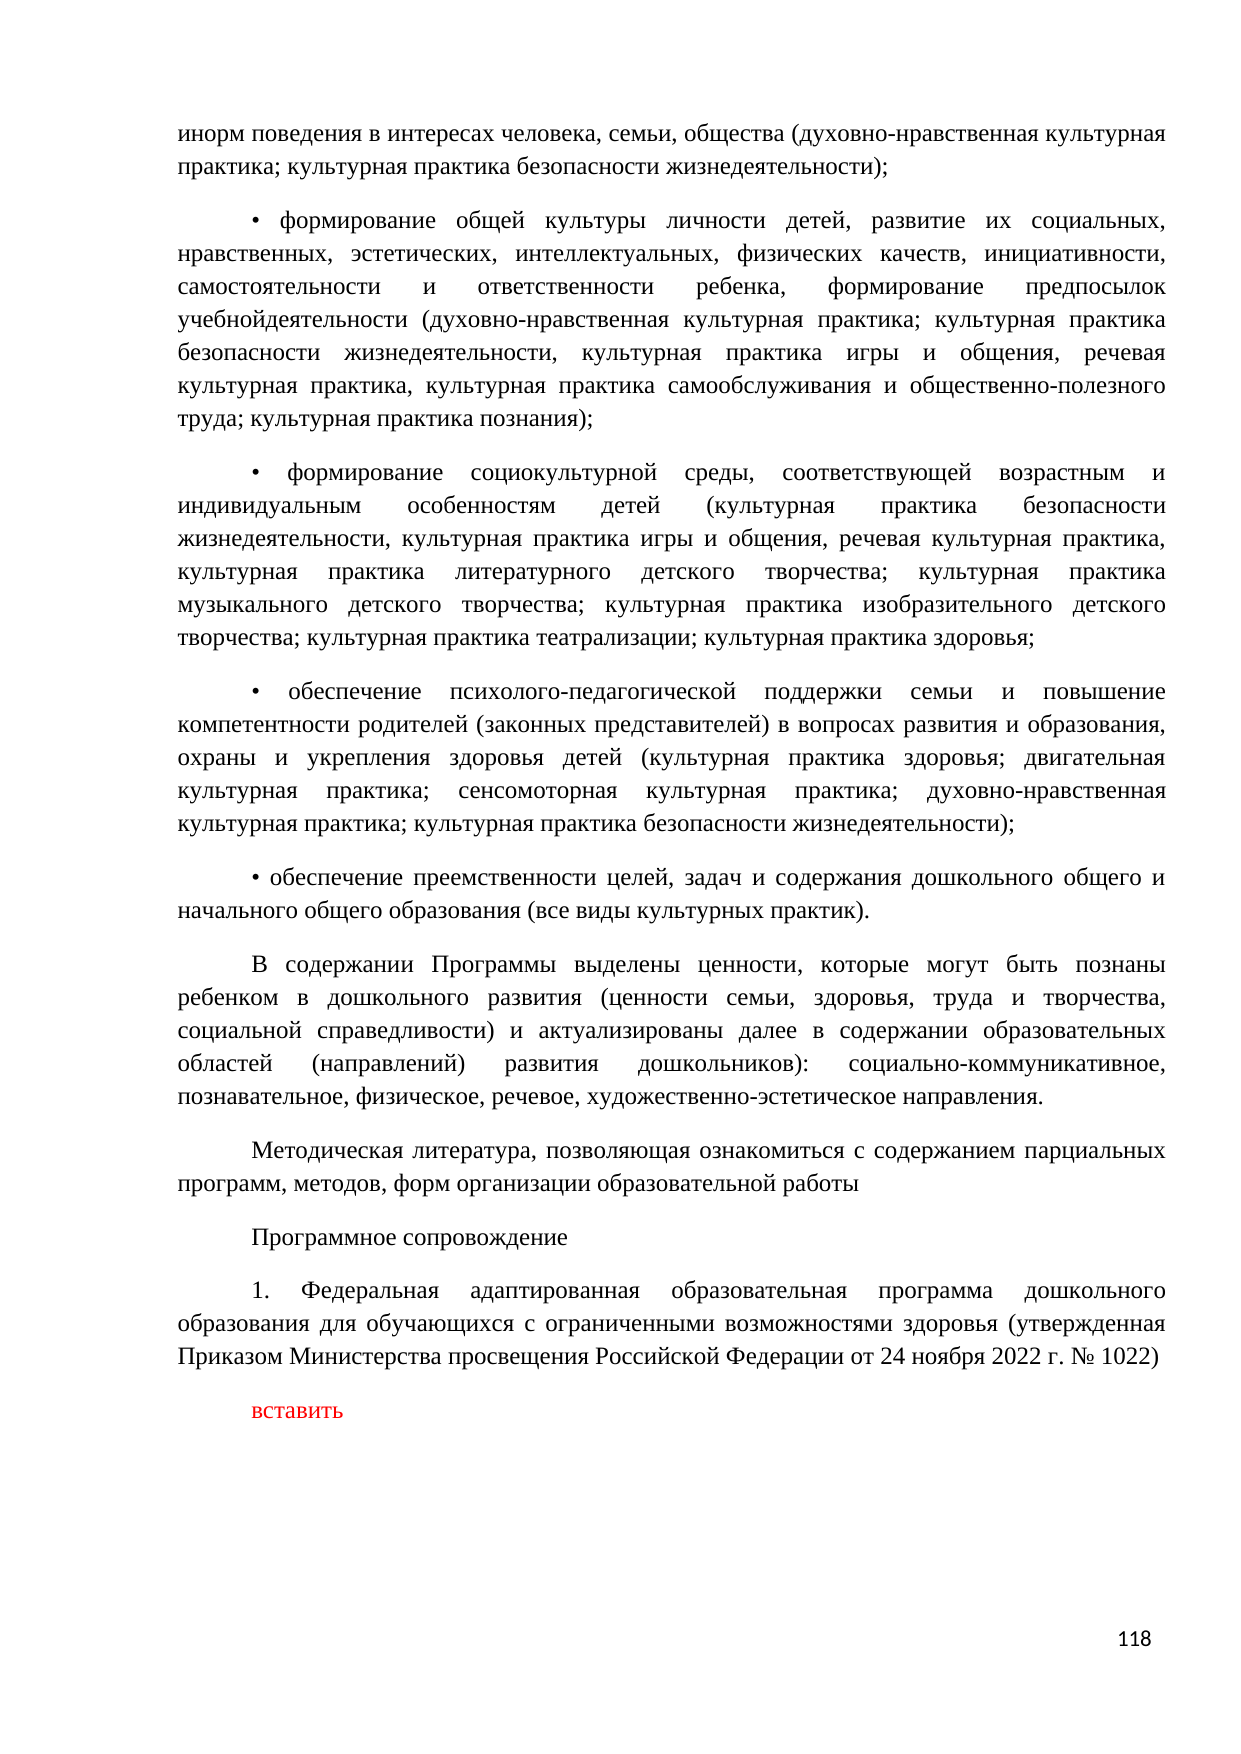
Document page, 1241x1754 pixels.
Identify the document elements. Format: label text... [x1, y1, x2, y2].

text • обеспечение психолого-педагогической поддержки семьи и повышение компетентности родителей (законных представителей) в вопросах развития и образования, охраны и укрепления здоровья детей (культурная практика здоровья; двигательная культурная практика; сенсомоторная культурная практика; духовно-нравственная культурная практика; культурная практика безопасности жизнедеятельности); [177, 676, 1167, 837]
text 1. Федеральная адаптированная образовательная программа дошкольного образования для обучающихся с ограниченными возможностями здоровья (утвержденная Приказом Министерства просвещения Российской Федерации от 24 ноября 2022 г. № 1022) [177, 1275, 1167, 1370]
text В содержании Программы выделены ценности, которые могут быть познаны ребенком в дошкольного развития (ценности семьи, здоровья, труда и творчества, социальной справедливости) и актуализированы далее в содержании образовательных областей (направлений) развития дошкольников): социально-коммуникативное, познавательное, физическое, речевое, художественно-эстетическое направления. [177, 949, 1167, 1109]
text Методическая литература, позволяющая ознакомиться с содержанием парциальных программ, методов, форм организации образовательной работы [177, 1135, 1167, 1196]
text • формирование социокультурной среды, соответствующей возрастным и индивидуальным особенностям детей (культурная практика безопасности жизнедеятельности, культурная практика игры и общения, речевая культурная практика, культурная практика литературного детского творчества; культурная практика музыкального детского творчества; культурная практика изобразительного детского творчества; культурная практика театрализации; культурная практика здоровья; [177, 457, 1167, 651]
text • обеспечение преемственности целей, задач и содержания дошкольного общего и начального общего образования (все виды культурных практик). [177, 862, 1167, 924]
text вставить [177, 1395, 1167, 1424]
text • формирование общей культуры личности детей, развитие их социальных, нравственных, эстетических, интеллектуальных, физических качеств, инициативности, самостоятельности и ответственности ребенка, формирование предпосылок учебнойдеятельности (духовно-нравственная культурная практика; культурная практика безопасности жизнедеятельности, культурная практика игры и общения, речевая культурная практика, культурная практика самообслуживания и общественно-полезного труда; культурная практика познания); [177, 205, 1167, 432]
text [177, 118, 1167, 180]
text Программное сопровождение [177, 1222, 1167, 1250]
